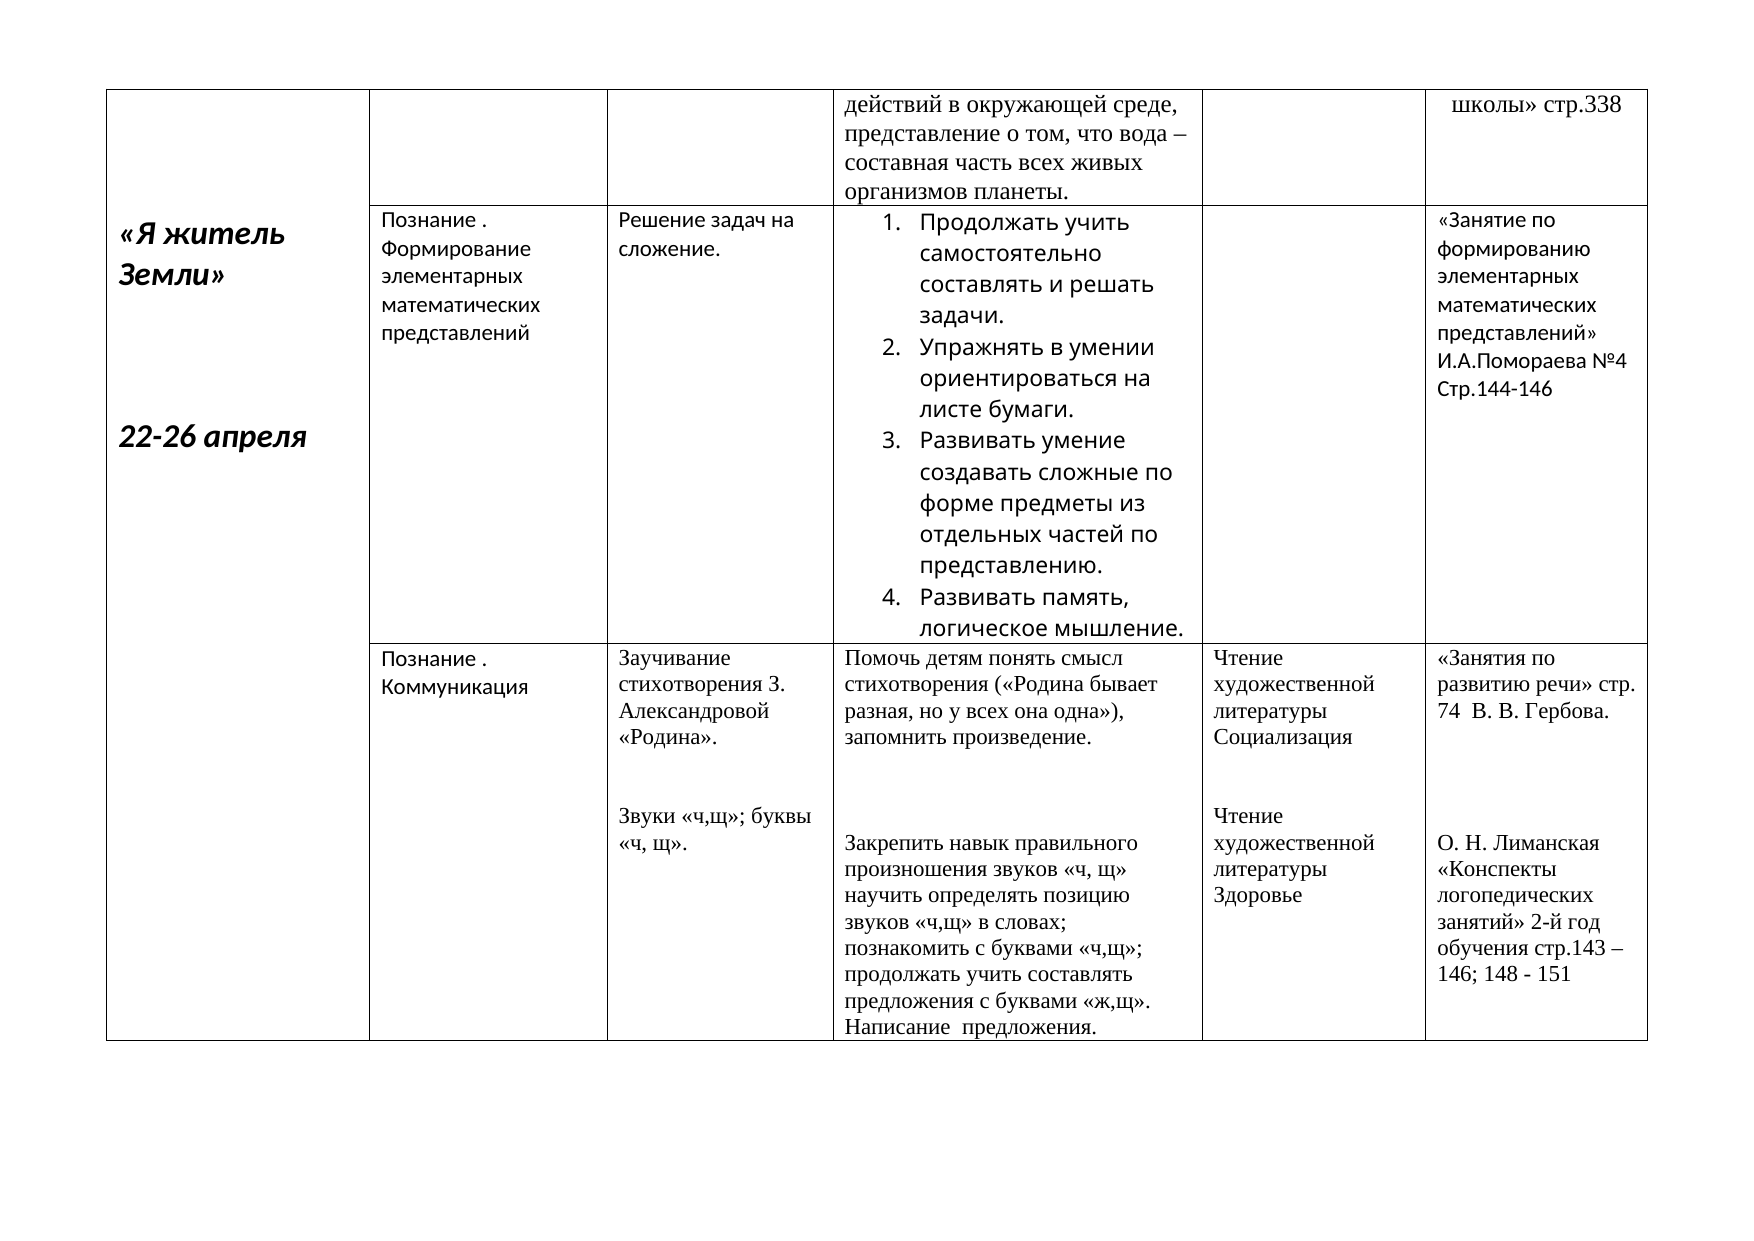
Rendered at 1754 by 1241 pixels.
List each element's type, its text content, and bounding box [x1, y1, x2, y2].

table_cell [608, 90, 833, 204]
table_cell Продолжать учить самостоятельно составлять и решать задачи. Упражнять в умении ориентироваться на листе бумаги. Развивать умение создавать сложные по форме предметы из отдельных частей по представлению. Развивать память, логическое мышление. [834, 206, 1202, 643]
table_cell Чтение художественной литературы Социализация Чтение художественной литературы Здоровье [1203, 644, 1425, 1039]
table_cell «Занятие по формированию элементарных математических представлений» И.А.Помораева №4 Стр.144-146 [1426, 206, 1647, 643]
table_cell Решение задач на сложение. [608, 206, 833, 643]
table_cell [834, 90, 1202, 204]
table_cell Заучивание стихотворения З. Александровой «Родина». Звуки «ч,щ»; буквы «ч, щ». [608, 644, 833, 1039]
table_cell «Занятия по развитию речи» стр. 74 В. В. Гербова. О. Н. Лиманская «Конспекты логопедических занятий» 2-й год обучения стр.143 – 146; 148 - 151 [1426, 644, 1647, 1039]
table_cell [370, 90, 607, 204]
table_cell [1426, 90, 1647, 204]
table_cell [1203, 206, 1425, 643]
table_cell Познание . Формирование элементарных математических представлений [370, 206, 607, 643]
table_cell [107, 90, 369, 1039]
table_cell Помочь детям понять смысл стихотворения («Родина бывает разная, но у всех она одна»), запомнить произведение. Закрепить навык правильного произношения звуков «ч, щ» научить определять позицию звуков «ч,щ» в словах; познакомить с буквами «ч,щ»; продолжать учить составлять предложения с буквами «ж,щ». Написание предложения. [834, 644, 1202, 1039]
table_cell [1203, 90, 1425, 204]
table_cell Познание . Коммуникация [370, 644, 607, 1039]
